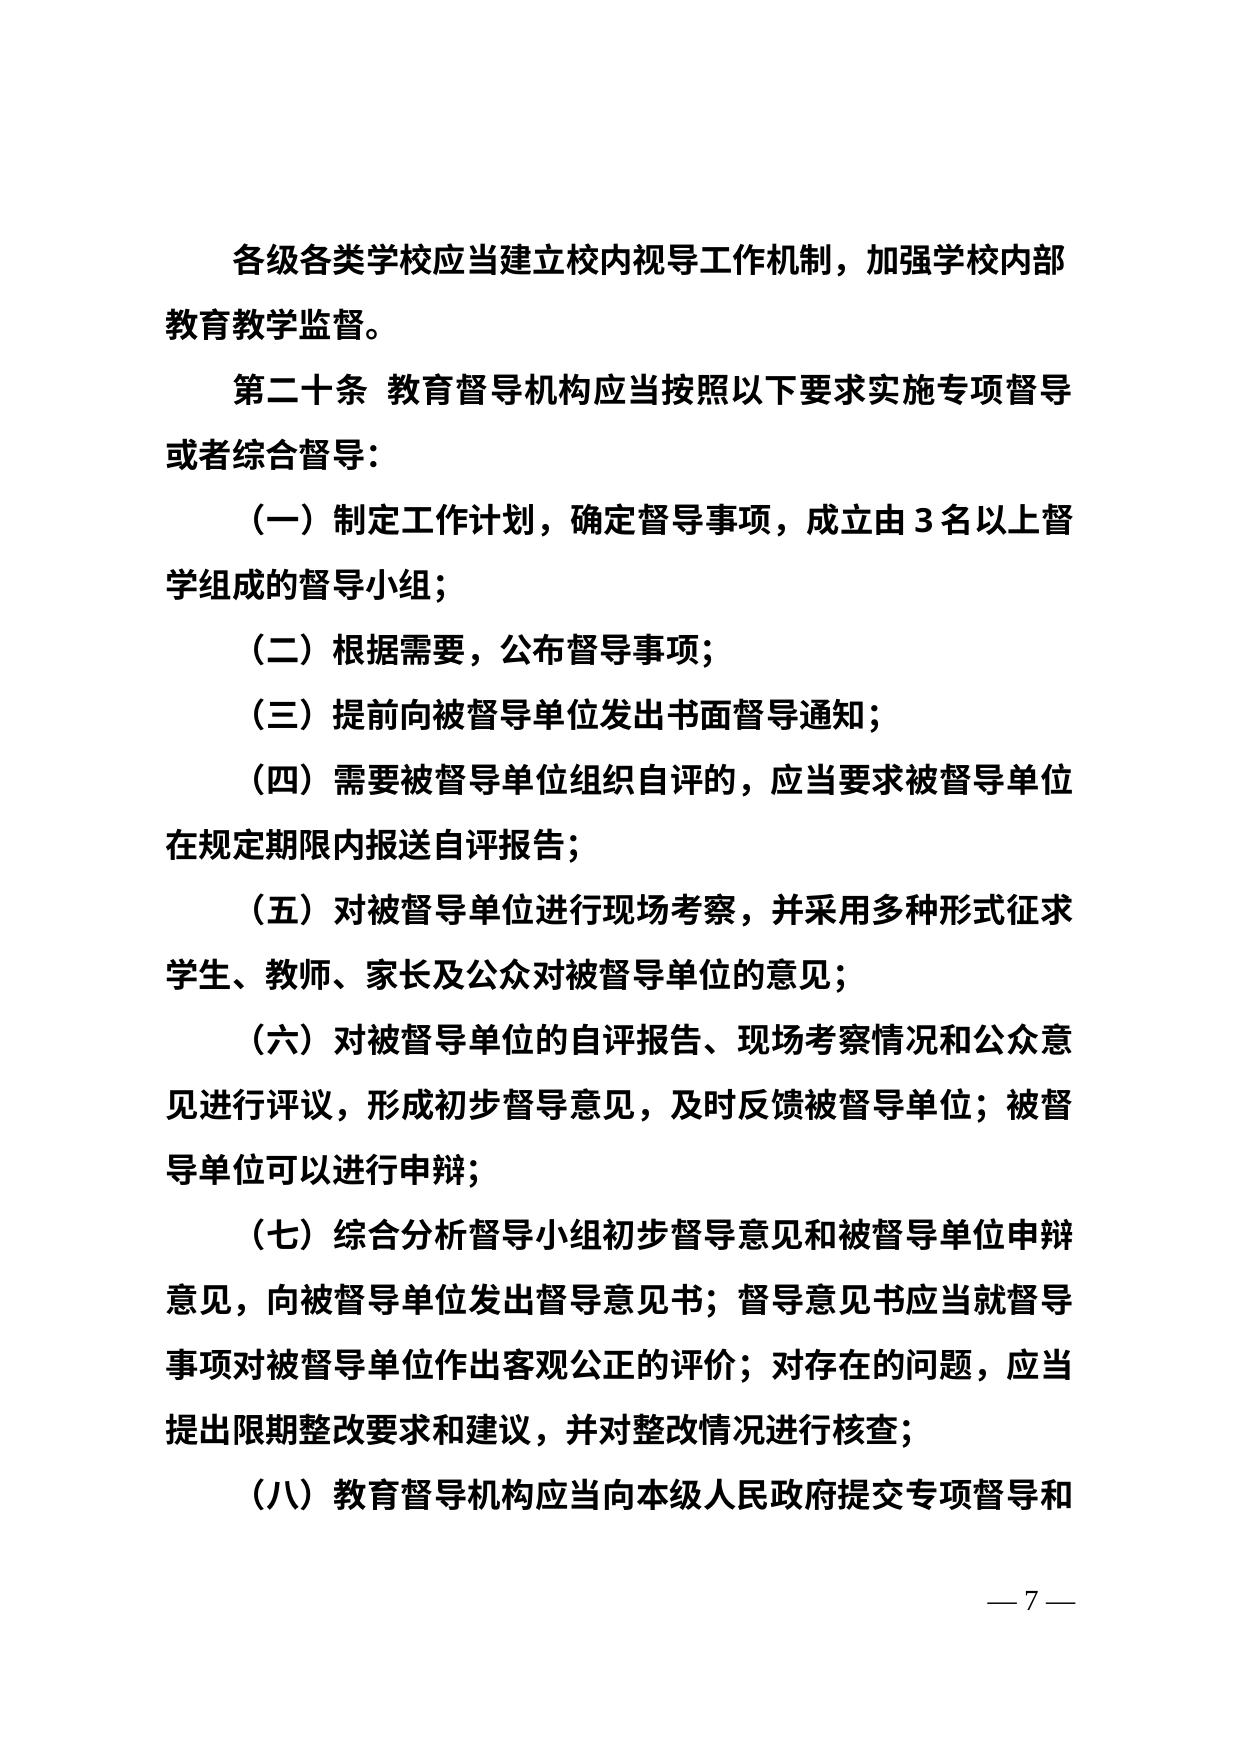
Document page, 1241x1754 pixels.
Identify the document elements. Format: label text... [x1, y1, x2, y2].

text （一）制定工作计划，确定督导事项，成立由3名以上督学组成的督导小组； [165, 486, 1075, 616]
text 各级各类学校应当建立校内视导工作机制，加强学校内部教育教学监督。 [165, 226, 1075, 356]
text （二）根据需要，公布督导事项； [165, 616, 1075, 681]
text 第二十条 教育督导机构应当按照以下要求实施专项督导或者综合督导： [165, 356, 1075, 486]
text （七）综合分析督导小组初步督导意见和被督导单位申辩意见，向被督导单位发出督导意见书；督导意见书应当就督导事项对被督导单位作出客观公正的评价；对存在的问题，应当提出限期整改要求和建议，并对整改情况进行核查； [165, 1201, 1075, 1461]
text （四）需要被督导单位组织自评的，应当要求被督导单位在规定期限内报送自评报告； [165, 746, 1075, 876]
text （五）对被督导单位进行现场考察，并采用多种形式征求学生、教师、家长及公众对被督导单位的意见； [165, 876, 1075, 1006]
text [165, 1461, 1075, 1526]
text （三）提前向被督导单位发出书面督导通知； [165, 681, 1075, 746]
text （六）对被督导单位的自评报告、现场考察情况和公众意见进行评议，形成初步督导意见，及时反馈被督导单位；被督导单位可以进行申辩； [165, 1006, 1075, 1201]
